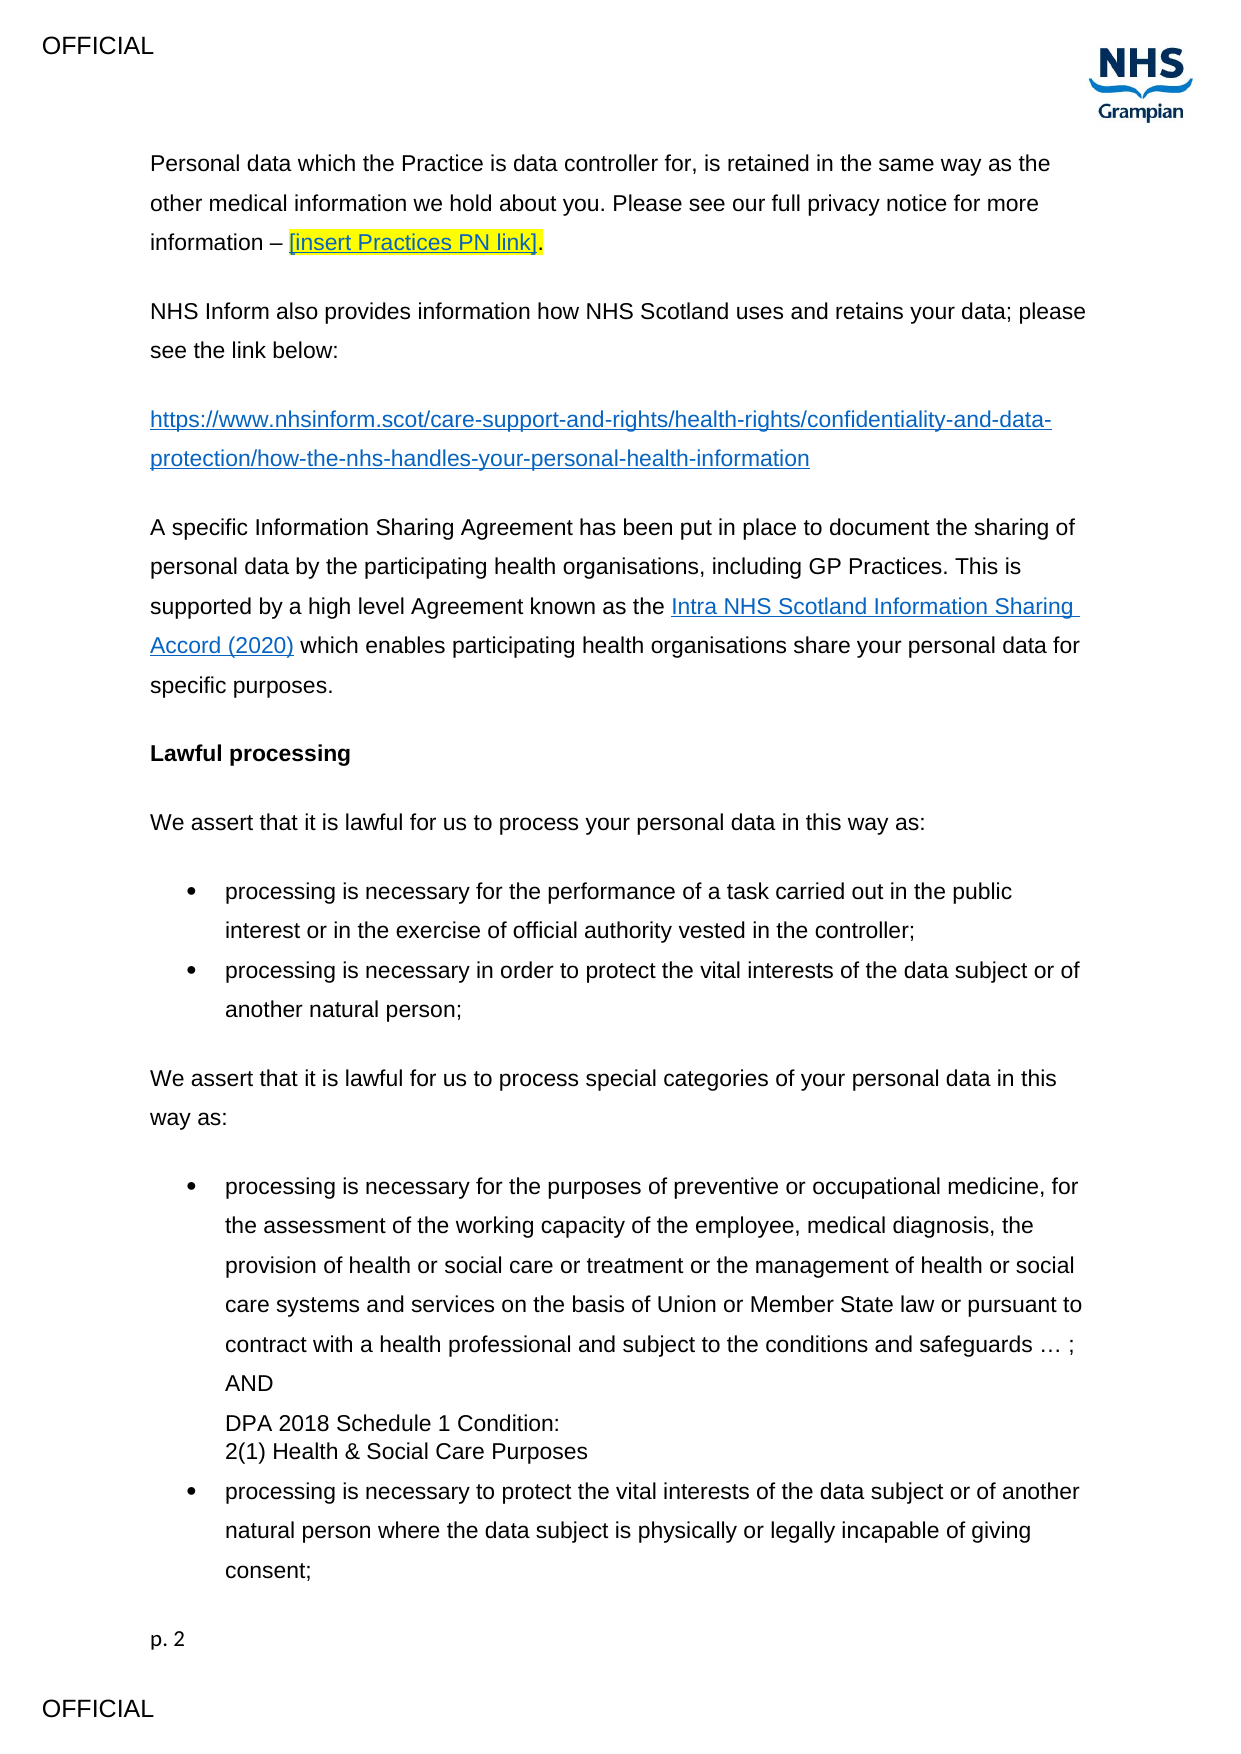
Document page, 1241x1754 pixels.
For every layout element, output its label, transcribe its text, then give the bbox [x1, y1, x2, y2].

list processing is necessary for the purposes of preventive or occupational medicine, for the assessment of the working capacity of the employee, medical diagnosis, the provision of health or social care or treatment or the management of health or social care systems and services on the basis of Union or Member State law or pursuant to contract with a health professional and subject to the conditions and safeguards … ; [187, 1173, 1090, 1357]
list processing is necessary in order to protect the vital interests of the data subject or of another natural person; [187, 957, 1090, 1022]
list 2(1) Health & Social Care Purposes [225, 1438, 1090, 1464]
text https://www.nhsinform.scot/care-support-and-rights/health-rights/confidentiality-and-data-protection/how-the-nhs-handles-your-personal-health-information [150, 406, 1090, 472]
list processing is necessary for the performance of a task carried out in the public interest or in the exercise of official authority vested in the controller; [187, 878, 1090, 943]
text We assert that it is lawful for us to process your personal data in this way as: [150, 809, 1090, 835]
list processing is necessary to protect the vital interests of the data subject or of another natural person where the data subject is physically or legally incapable of giving consent; [187, 1478, 1090, 1583]
text NHS Inform also provides information how NHS Scotland uses and retains your data; please see the link below: [150, 298, 1090, 363]
picture [1071, 19, 1211, 147]
list DPA 2018 Schedule 1 Condition: [225, 1410, 1090, 1436]
text Lawful processing [150, 740, 1090, 767]
text Personal data which the Practice is data controller for, is retained in the same way as the other medical information we hold about you. Please see our full privacy notice for more information – [insert Practices PN link]. [150, 150, 1090, 255]
list AND [225, 1370, 1090, 1397]
text A specific Information Sharing Agreement has been put in place to document the sharing of personal data by the participating health organisations, including GP Practices. This is supported by a high level Agreement known as the Intra NHS Scotland Information Sharing Accord (2020) which enables participating health organisations share your personal data for specific purposes. [150, 514, 1090, 698]
text We assert that it is lawful for us to process special categories of your personal data in this way as: [150, 1065, 1090, 1131]
